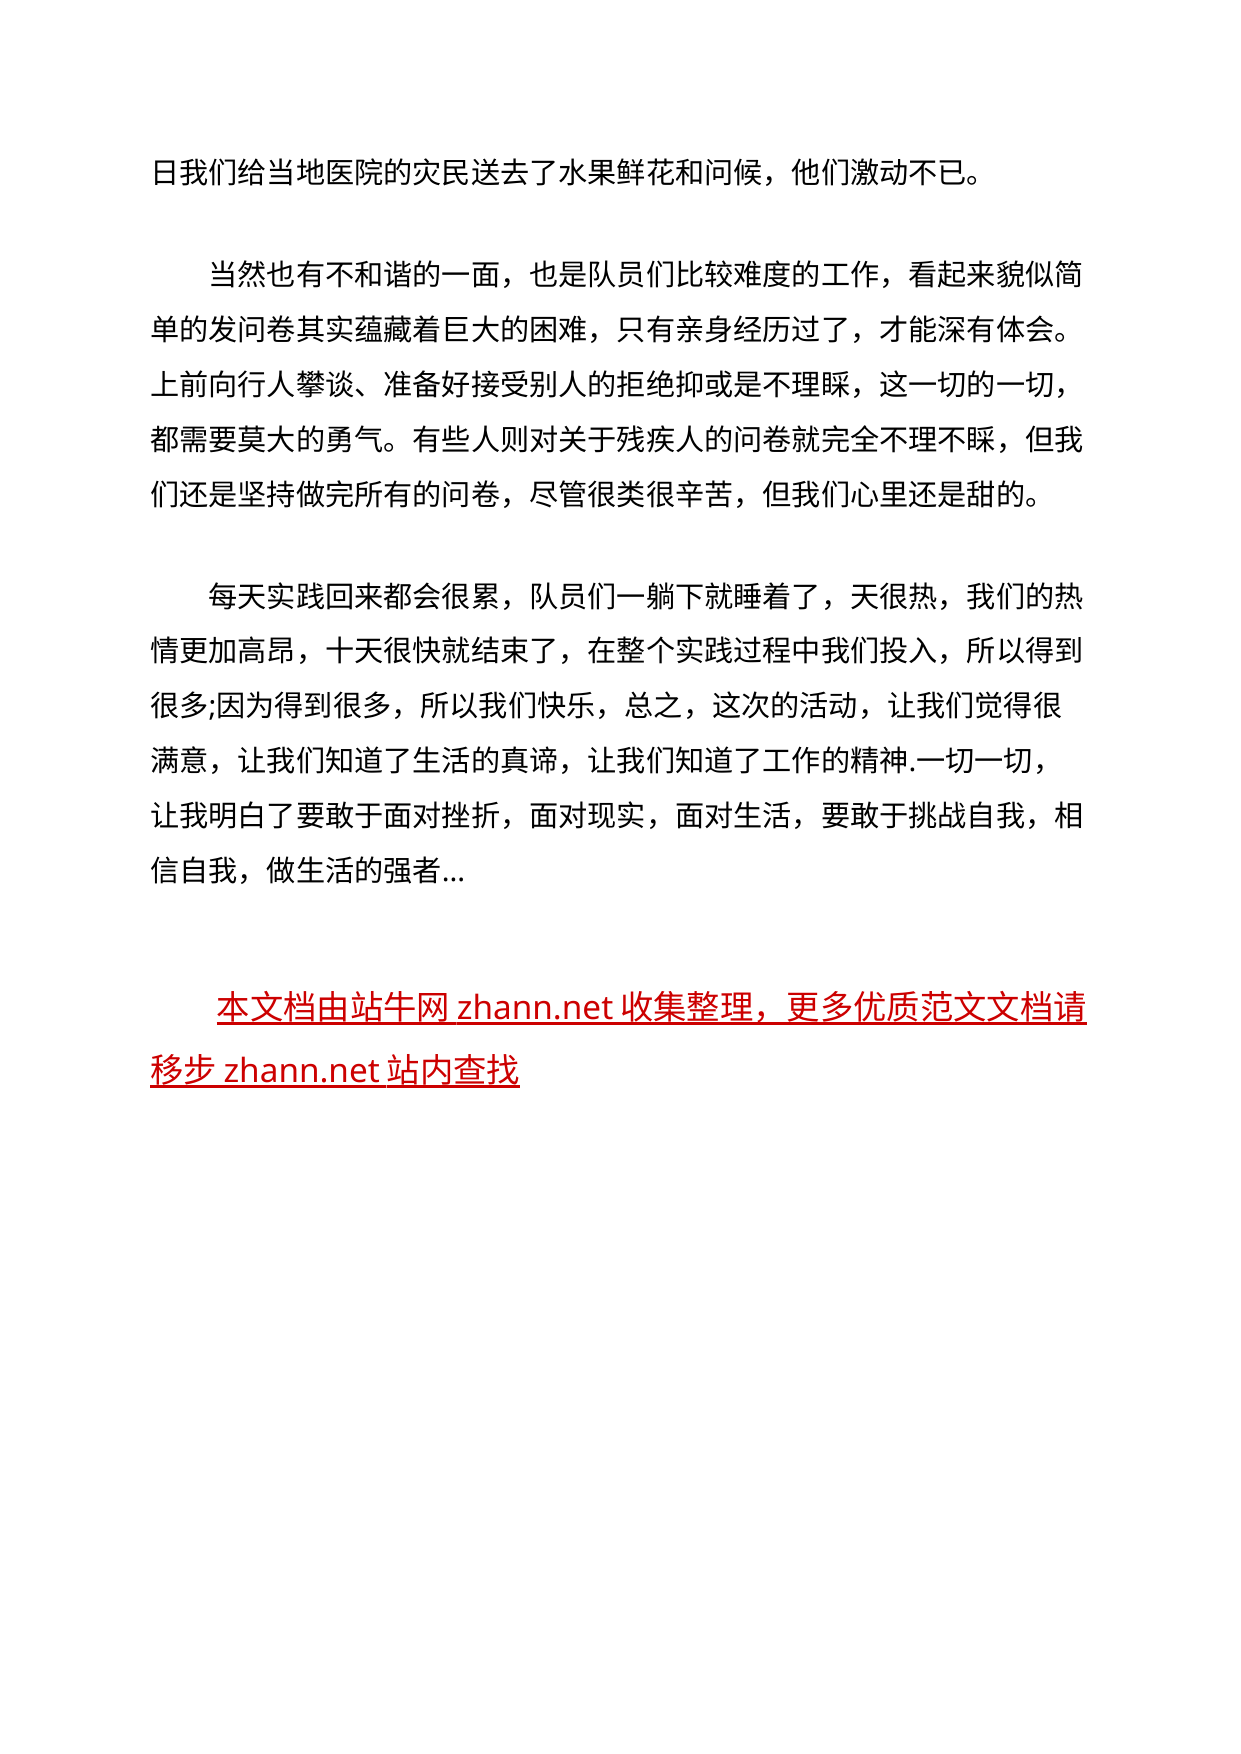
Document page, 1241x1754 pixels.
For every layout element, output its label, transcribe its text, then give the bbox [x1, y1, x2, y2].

text 本文档由站牛网zhann.net收集整理，更多优质范文文档请移步zhann.net站内查找 [150, 981, 1090, 1092]
text 当然也有不和谐的一面，也是队员们比较难度的工作，看起来貌似简单的发问卷其实蕴藏着巨大的困难，只有亲身经历过了，才能深有体会。上前向行人攀谈、准备好接受别人的拒绝抑或是不理睬，这一切的一切，都需要莫大的勇气。有些人则对关于残疾人的问卷就完全不理不睬，但我们还是坚持做完所有的问卷，尽管很类很辛苦，但我们心里还是甜的。 [150, 252, 1090, 514]
text 每天实践回来都会很累，队员们一躺下就睡着了，天很热，我们的热情更加高昂，十天很快就结束了，在整个实践过程中我们投入，所以得到很多;因为得到很多，所以我们快乐，总之，这次的活动，让我们觉得很满意，让我们知道了生活的真谛，让我们知道了工作的精神.一切一切，让我明白了要敢于面对挫折，面对现实，面对生活，要敢于挑战自我，相信自我，做生活的强者... [150, 573, 1090, 890]
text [150, 150, 1090, 192]
